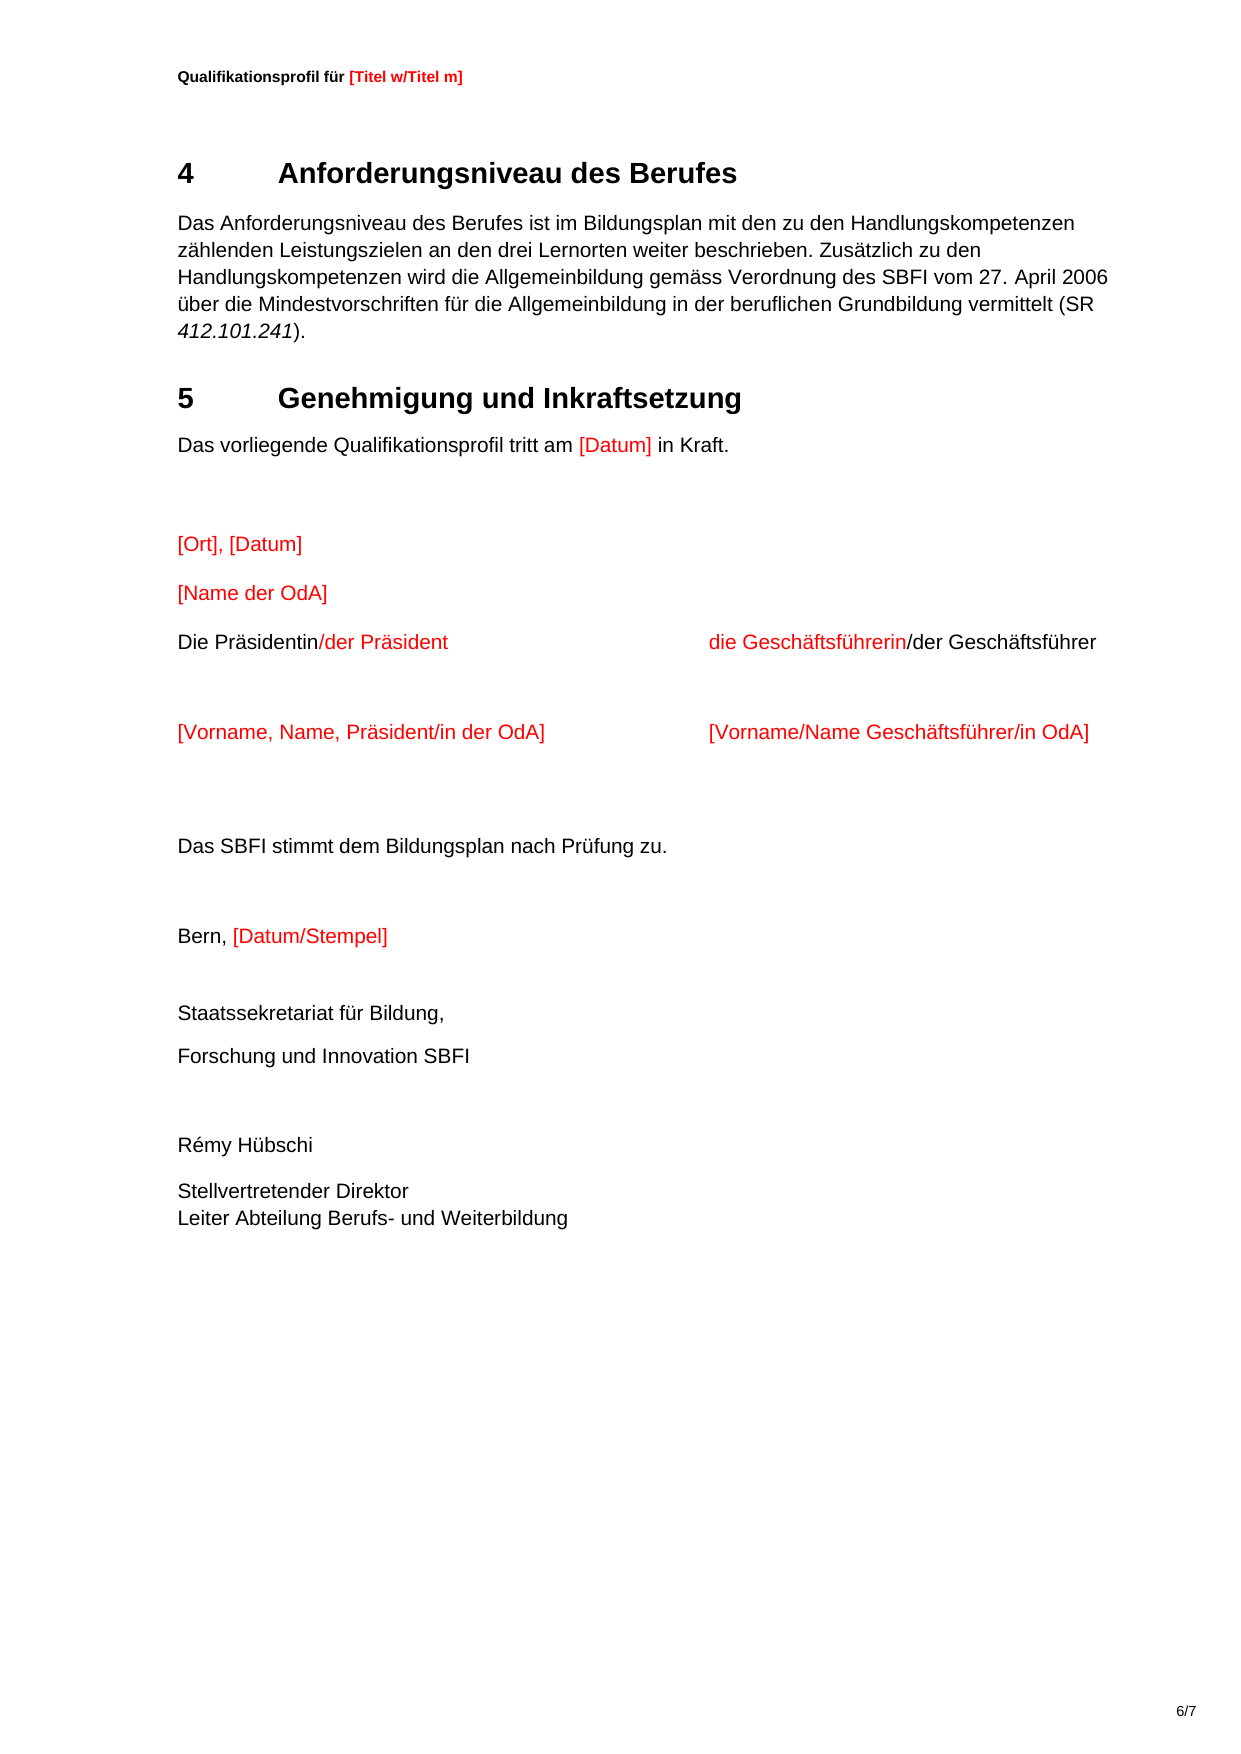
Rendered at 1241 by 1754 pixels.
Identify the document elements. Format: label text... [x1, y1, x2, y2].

text Staatssekretariat für Bildung, [177, 998, 1122, 1025]
text [Name der OdA] [177, 581, 1122, 605]
text Rémy Hübschi [177, 1130, 1122, 1157]
text Bern, [Datum/Stempel] [177, 921, 1122, 948]
text Leiter Abteilung Berufs- und Weiterbildung [177, 1203, 1122, 1230]
text [Ort], [Datum] [177, 532, 1122, 556]
text Das vorliegende Qualifikationsprofil tritt am [Datum] in Kraft. [177, 433, 1122, 457]
text Stellvertretender Direktor [177, 1176, 1122, 1203]
subtitle Genehmigung und Inkraftsetzung [177, 381, 1122, 414]
text Das SBFI stimmt dem Bildungsplan nach Prüfung zu. [177, 831, 1122, 858]
subtitle Anforderungsniveau des Berufes [177, 156, 1122, 189]
text [Vorname, Name, Präsident/in der OdA] [Vorname/Name Geschäftsführer/in OdA] [177, 716, 1122, 743]
text Forschung und Innovation SBFI [177, 1043, 1122, 1067]
text Das Anforderungsniveau des Berufes ist im Bildungsplan mit den zu den Handlungskompetenzen zählenden Leistungszielen an den drei Lernorten weiter beschrieben. Zusätzlich zu den Handlungskompetenzen wird die Allgemeinbildung gemäss Verordnung des SBFI vom 27. April 2006 über die Mindestvorschriften für die Allgemeinbildung in der beruflichen Grundbildung vermittelt (SR 412.101.241). [177, 208, 1122, 343]
text Die Präsidentin/der Präsident die Geschäftsführerin/der Geschäftsführer [177, 630, 1122, 654]
